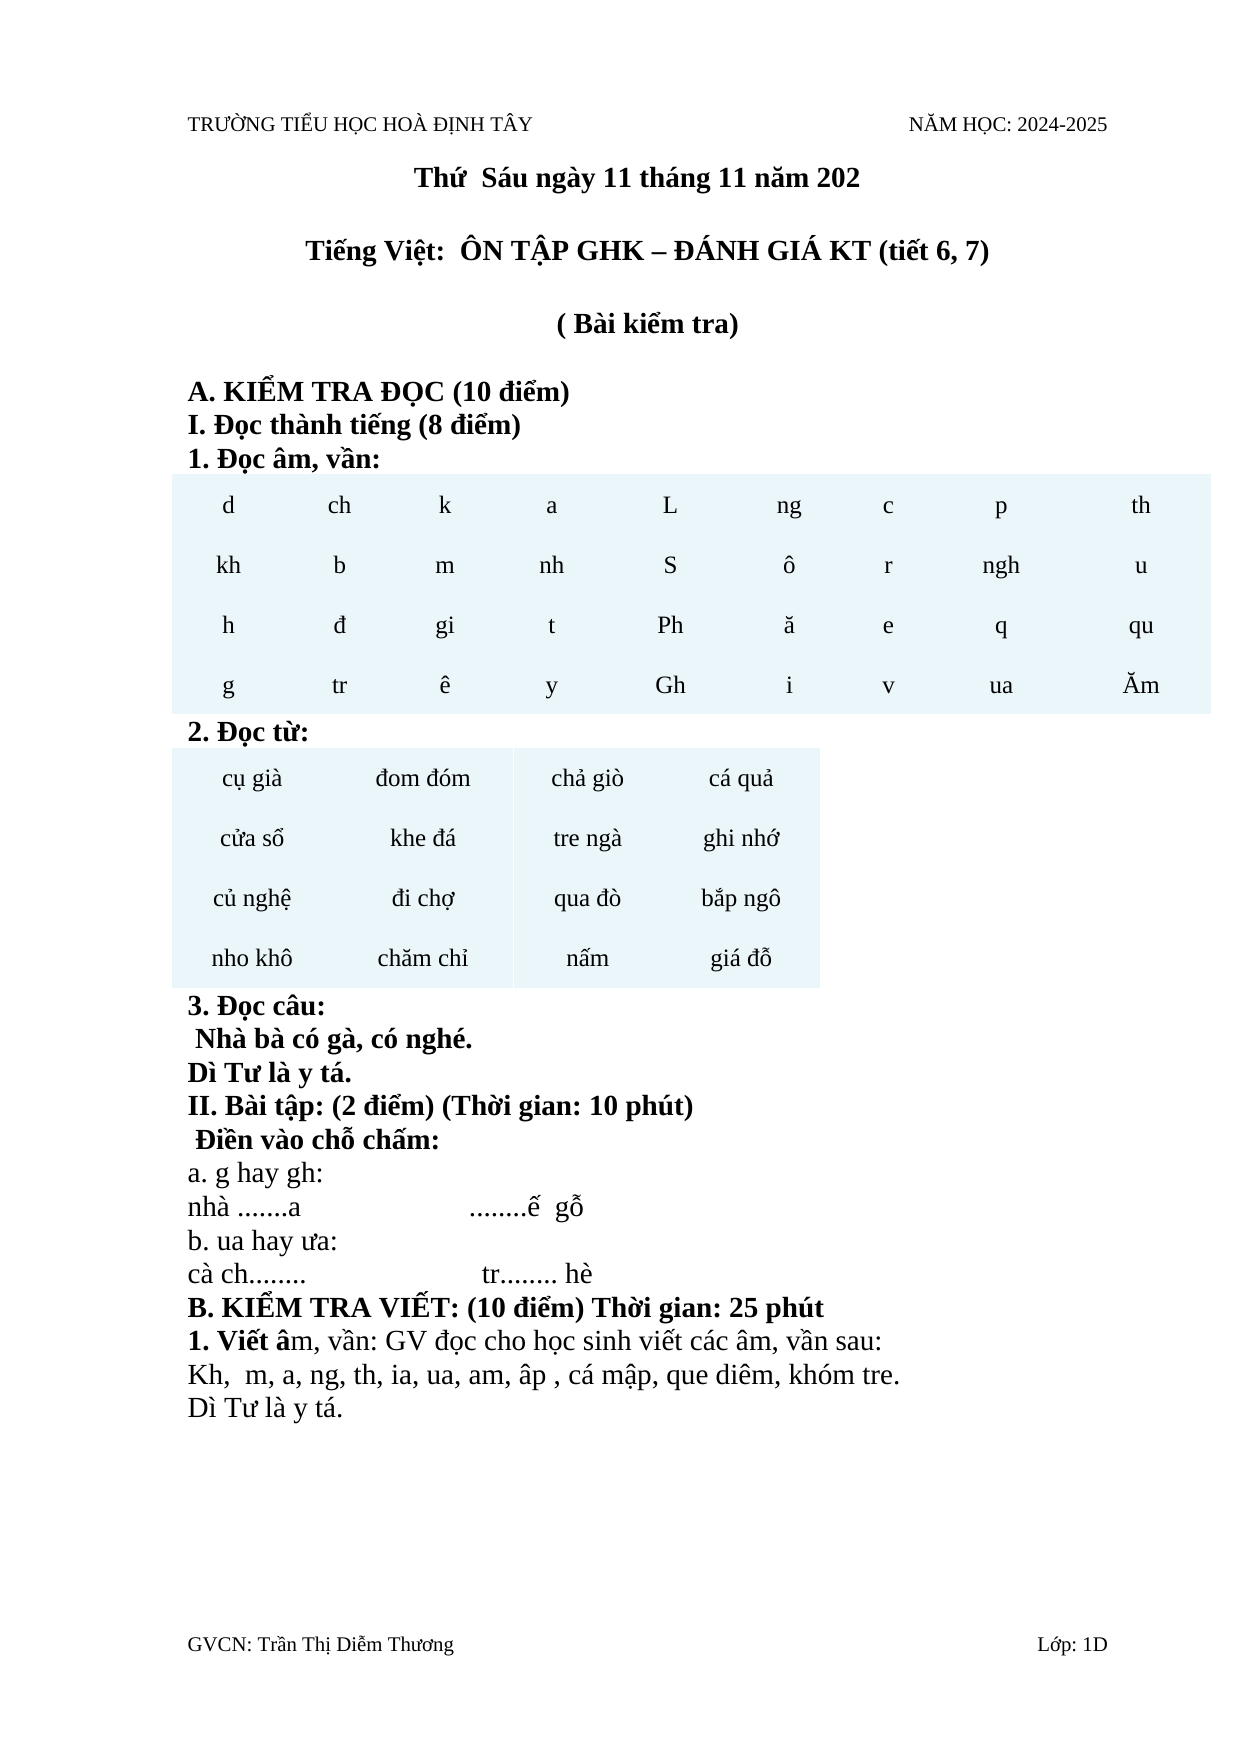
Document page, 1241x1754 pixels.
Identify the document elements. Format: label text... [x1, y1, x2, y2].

table_header th [1071, 474, 1211, 534]
table_cell nấm [514, 928, 662, 988]
table_cell qua đò [514, 868, 662, 928]
table_header đom đóm [332, 748, 513, 808]
text B. KIỂM TRA VIẾT: (10 điểm) Thời gian: 25 phút [187, 1290, 1107, 1323]
table_header cá quả [662, 748, 820, 808]
text Điền vào chỗ chấm: [187, 1122, 1107, 1156]
table_cell u [1071, 534, 1211, 594]
table_cell h [172, 594, 285, 654]
table_cell r [846, 534, 931, 594]
text 1. Đọc âm, vần: [187, 441, 1107, 474]
text b. ua hay ưa: [187, 1223, 1107, 1256]
table_cell ê [394, 654, 495, 714]
table_cell nho khô [172, 928, 332, 988]
text Thứ Sáu ngày 11 tháng 11 năm 202 [187, 160, 1107, 194]
table_cell t [495, 594, 608, 654]
table_cell ngh [931, 534, 1071, 594]
table_cell Gh [608, 654, 733, 714]
text Nhà bà có gà, có nghé. [187, 1021, 1107, 1055]
text 2. Đọc từ: [187, 714, 1107, 748]
table_cell q [931, 594, 1071, 654]
table_header c [846, 474, 931, 534]
table_cell y [495, 654, 608, 714]
table_cell cửa sổ [172, 808, 332, 868]
table_cell b [285, 534, 394, 594]
text ( Bài kiểm tra) [187, 307, 1107, 340]
table_cell gi [394, 594, 495, 654]
table_cell ghi nhớ [662, 808, 820, 868]
table_cell i [733, 654, 846, 714]
text Kh, m, a, ng, th, ia, ua, am, âp , cá mập, que diêm, khóm tre. [187, 1357, 1107, 1390]
table_cell đi chợ [332, 868, 513, 928]
table_cell khe đá [332, 808, 513, 868]
text 1. Viết âm, vần: GV đọc cho học sinh viết các âm, vần sau: [187, 1323, 1107, 1357]
table_header L [608, 474, 733, 534]
table_header k [394, 474, 495, 534]
table_cell qu [1071, 594, 1211, 654]
text Dì Tư là y tá. [187, 1055, 1107, 1088]
table_cell S [608, 534, 733, 594]
table_cell tr [285, 654, 394, 714]
text cà ch........ tr........ hè [187, 1256, 1107, 1290]
text nhà .......a ........ế gỗ [187, 1189, 1107, 1223]
table_cell e [846, 594, 931, 654]
table_cell v [846, 654, 931, 714]
table_cell nh [495, 534, 608, 594]
table_cell g [172, 654, 285, 714]
text A. KIỂM TRA ĐỌC (10 điểm) [187, 374, 1107, 407]
table_header d [172, 474, 285, 534]
table_cell ă [733, 594, 846, 654]
table_cell đ [285, 594, 394, 654]
table_cell củ nghệ [172, 868, 332, 928]
table_cell Ph [608, 594, 733, 654]
table_header p [931, 474, 1071, 534]
text Tiếng Việt: ÔN TẬP GHK – ĐÁNH GIÁ KT (tiết 6, 7) [187, 233, 1107, 267]
table_cell tre ngà [514, 808, 662, 868]
table_header ng [733, 474, 846, 534]
table_cell m [394, 534, 495, 594]
text a. g hay gh: [187, 1156, 1107, 1189]
table_cell ô [733, 534, 846, 594]
table_header cụ già [172, 748, 332, 808]
text Dì Tư là y tá. [187, 1390, 1107, 1424]
table_header a [495, 474, 608, 534]
table_cell chăm chỉ [332, 928, 513, 988]
text I. Đọc thành tiếng (8 điểm) [187, 407, 1107, 441]
text II. Bài tập: (2 điểm) (Thời gian: 10 phút) [187, 1088, 1107, 1122]
table_header chả giò [514, 748, 662, 808]
table_cell bắp ngô [662, 868, 820, 928]
table_cell giá đỗ [662, 928, 820, 988]
table_cell Ăm [1071, 654, 1211, 714]
text 3. Đọc câu: [187, 988, 1107, 1021]
table_cell kh [172, 534, 285, 594]
table_header ch [285, 474, 394, 534]
table_cell ua [931, 654, 1071, 714]
